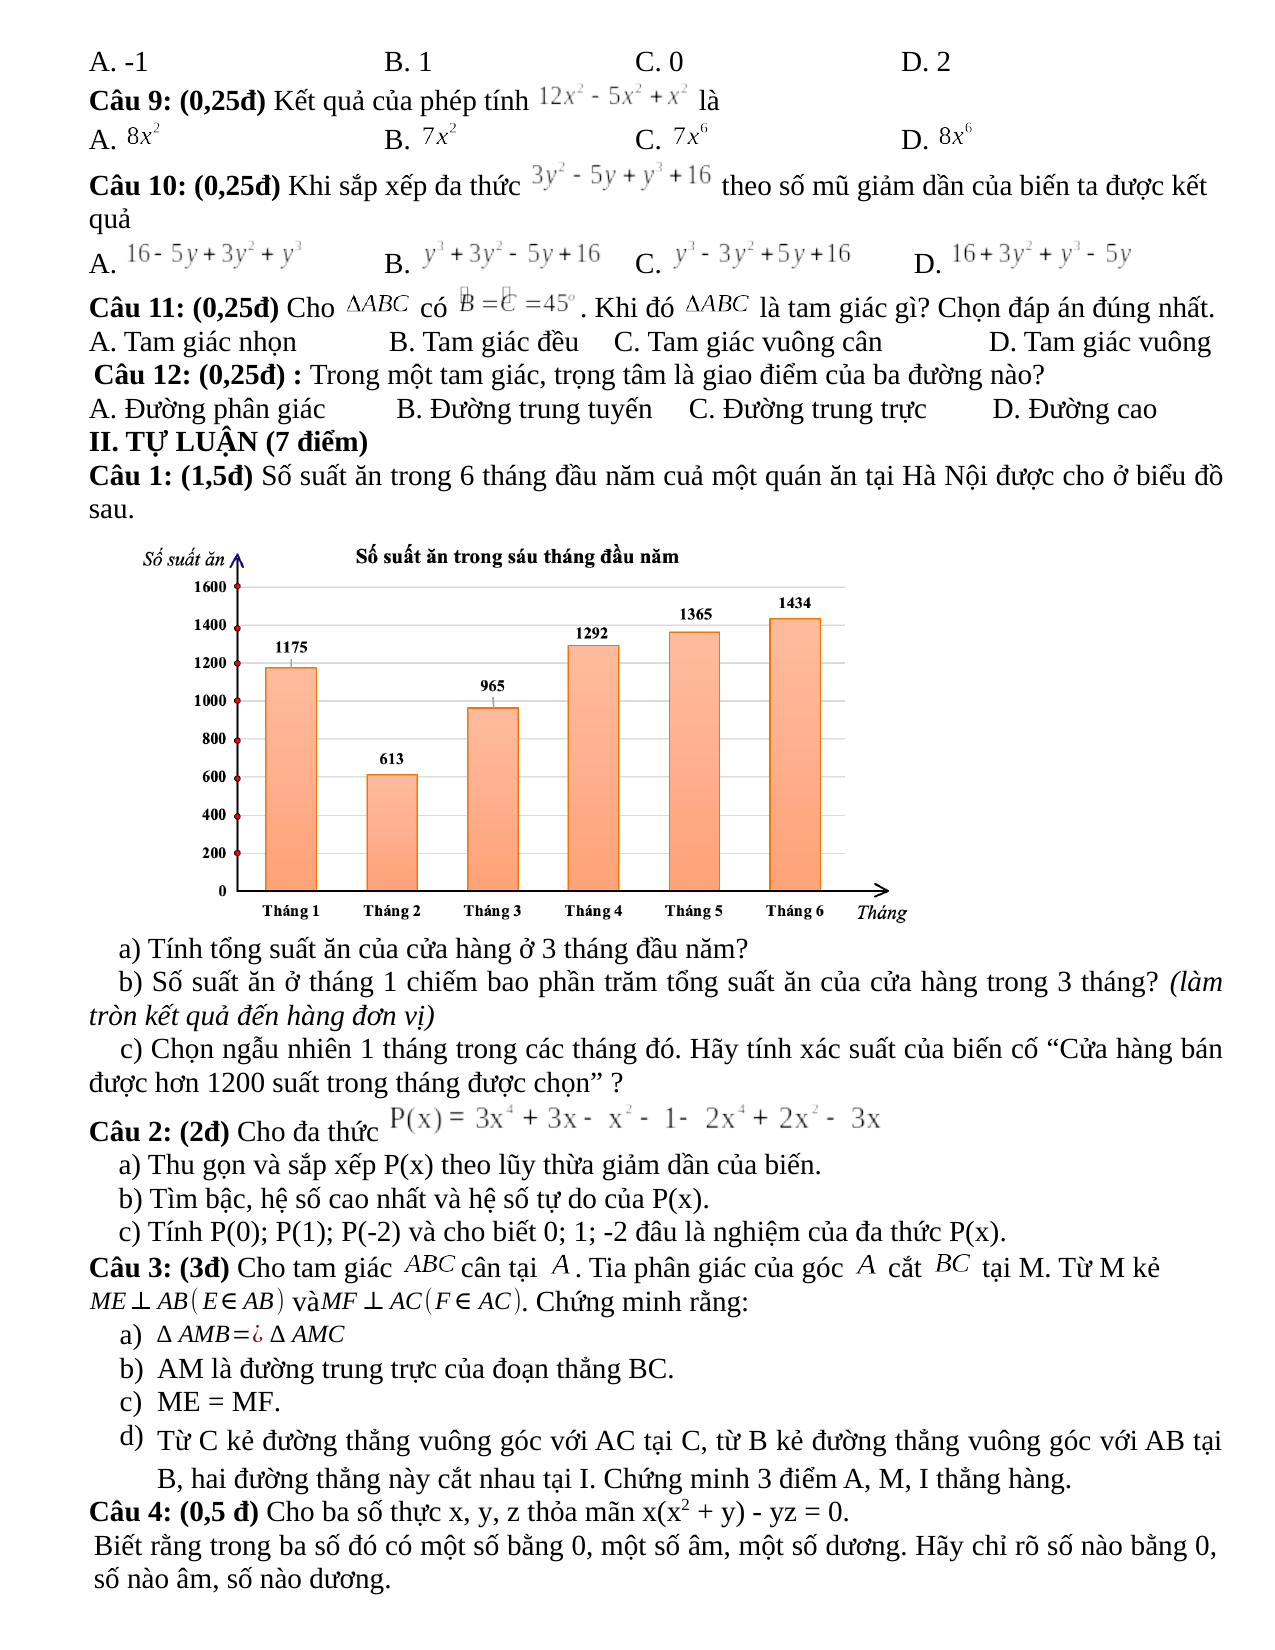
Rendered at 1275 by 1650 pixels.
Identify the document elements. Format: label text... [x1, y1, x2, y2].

text Câu 12: (0,25đ) : Trong một tam giác, trọng tâm là giao điểm của ba đường nào? [93, 357, 1221, 391]
list AM là đường trung trực của đoạn thẳng BC. [119, 1351, 1226, 1384]
text A. Tam giác nhọn B. Tam giác đều C. Tam giác vuông cân D. Tam giác vuông [89, 324, 1226, 357]
text Câu 1: (1,5đ) Số suất ăn trong 6 tháng đầu năm cuả một quán ăn tại Hà Nội được cho ở biểu đồ sau. [89, 458, 1226, 525]
list Từ C kẻ đường thẳng vuông góc với AC tại C, từ B kẻ đường thẳng vuông góc với AB tại B, hai đường thẳng này cắt nhau tại I. Chứng minh 3 điểm A, M, I thẳng hàng. [119, 1418, 1226, 1494]
text a) Tính tổng suất ăn của cửa hàng ở 3 tháng đầu năm? [89, 931, 1226, 964]
text c) Tính P(0); P(1); P(-2) và cho biết 0; 1; -2 đâu là nghiệm của đa thức P(x). [89, 1214, 1226, 1248]
text Câu 11: (0,25đ) Cho có . Khi đó là tam giác gì? Chọn đáp án đúng nhất. [89, 280, 1226, 324]
text A. -1 B. 1 C. 0 D. 2 [89, 44, 1225, 78]
list ME = MF. [119, 1384, 1226, 1418]
text A. B. C. D. [89, 235, 1226, 280]
text A. Đường phân giác B. Đường trung tuyến C. Đường trung trực D. Đường cao [89, 391, 1226, 424]
text b) Số suất ăn ở tháng 1 chiếm bao phần trăm tổng suất ăn của cửa hàng trong 3 tháng? (làm tròn kết quả đến hàng đơn vị) [89, 964, 1226, 1032]
text b) Tìm bậc, hệ số cao nhất và hệ số tự do của P(x). [89, 1181, 1226, 1214]
text Câu 3: (3đ) Cho tam giác cân tại . Tia phân giác của góc cắt tại M. Từ M kẻ và. Chứng minh rằng: [89, 1248, 1226, 1317]
text II. TỰ LUẬN (7 điểm) [89, 424, 1226, 458]
picture [132, 525, 918, 931]
text Biết rằng trong ba số đó có một số bằng 0, một số âm, một số dương. Hãy chỉ rõ số nào bằng 0, số nào âm, số nào dương. [94, 1528, 1221, 1595]
text c) Chọn ngẫu nhiên 1 tháng trong các tháng đó. Hãy tính xác suất của biến cố “Cửa hàng bán được hơn 1200 suất trong tháng được chọn” ? [89, 1032, 1226, 1099]
text a) Thu gọn và sắp xếp P(x) theo lũy thừa giảm dần của biến. [89, 1147, 1226, 1181]
text Câu 2: (2đ) Cho đa thức [89, 1099, 1226, 1147]
text Câu 10: (0,25đ) Khi sắp xếp đa thức theo số mũ giảm dần của biến ta được kết quả [89, 156, 1226, 235]
text A. B. C. D. [89, 117, 1226, 156]
text Câu 9: (0,25đ) Kết quả của phép tính là [89, 78, 1226, 117]
text Câu 4: (0,5 đ) Cho ba số thực x, y, z thỏa mãn x(x2 + y) - yz = 0. [89, 1494, 1221, 1528]
